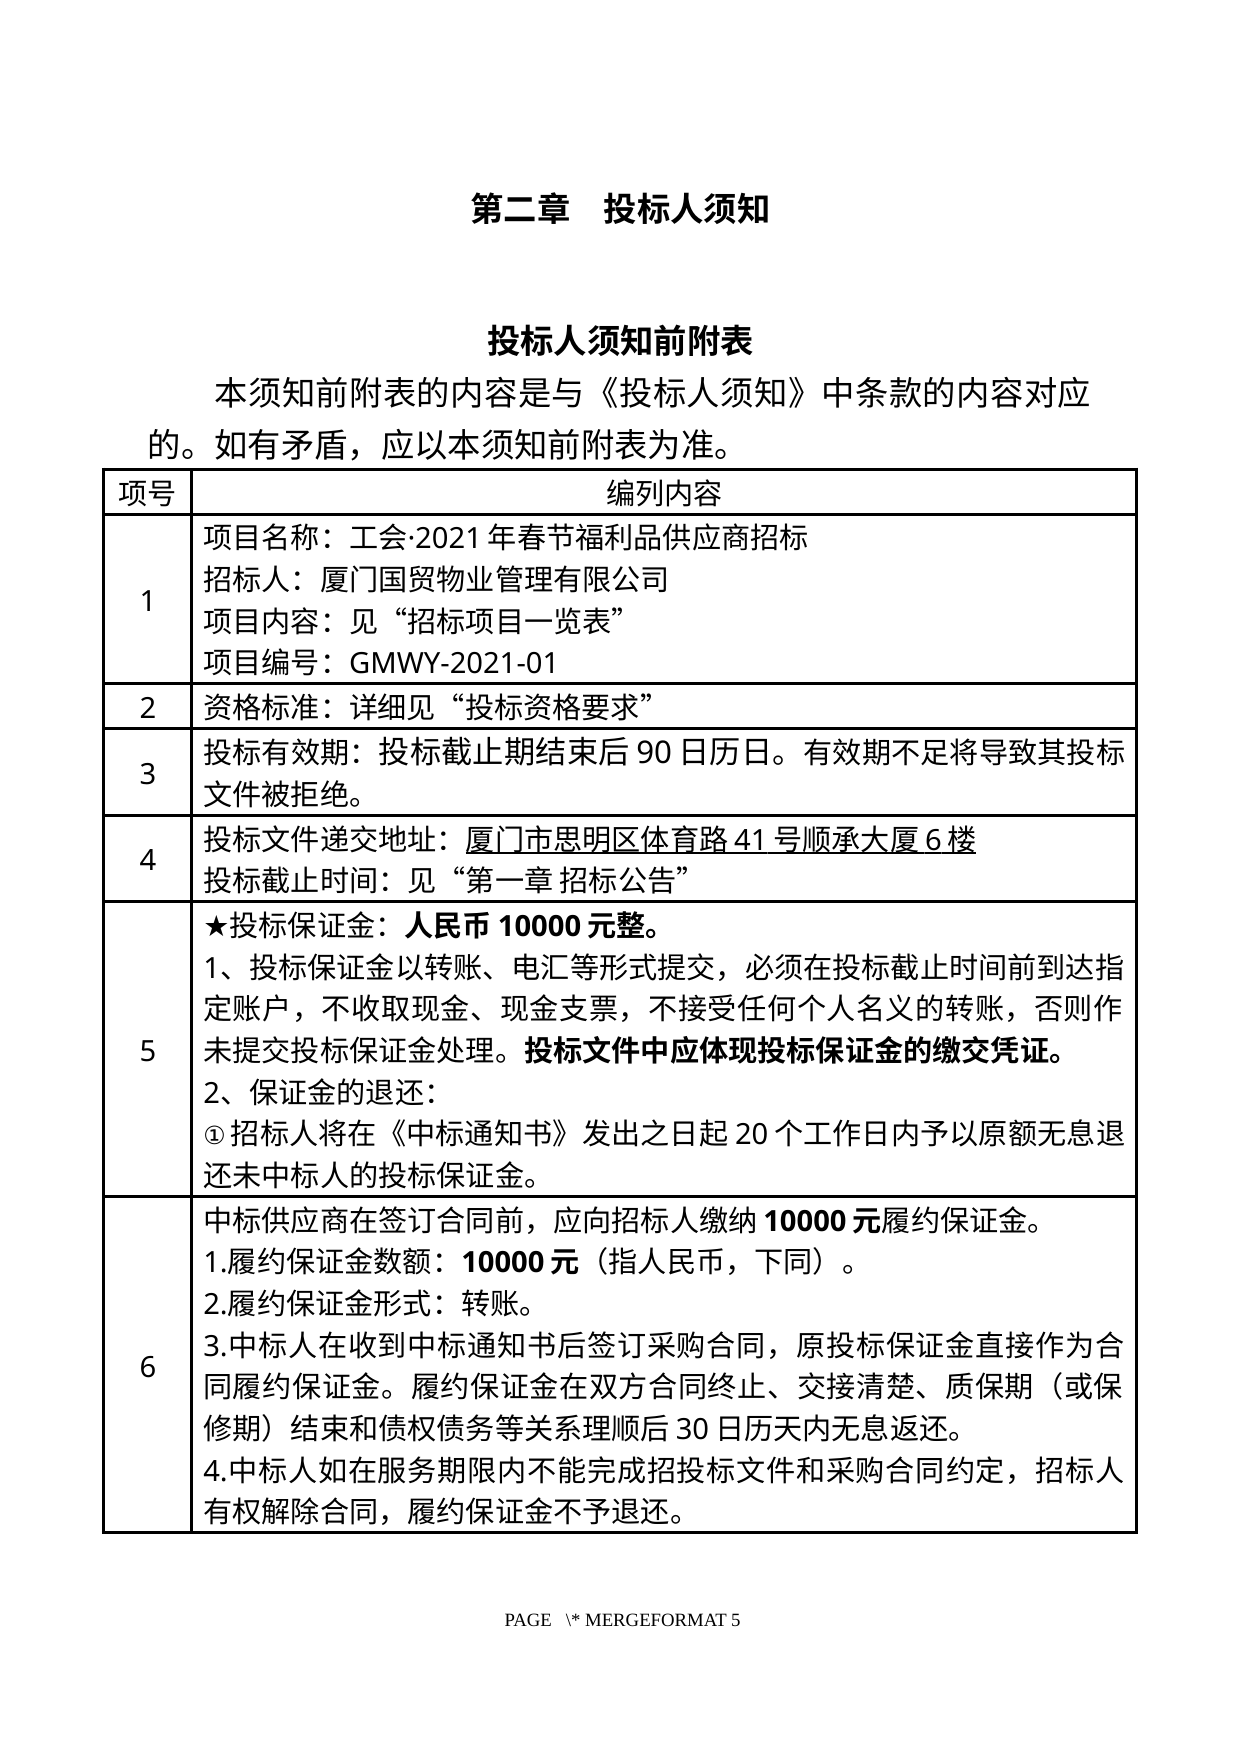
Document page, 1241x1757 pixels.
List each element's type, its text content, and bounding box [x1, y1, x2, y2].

table_cell 投标有效期：投标截止期结束后90日历日。有效期不足将导致其投标文件被拒绝。 [193, 730, 1135, 813]
table_cell 4 [105, 817, 190, 900]
table_cell 1 [105, 516, 190, 682]
text 投标人须知前附表 [148, 311, 1092, 363]
table_cell 3 [105, 730, 190, 813]
table_cell 项目名称：工会·2021年春节福利品供应商招标 招标人：厦门国贸物业管理有限公司 项目内容：见“招标项目一览表” 项目编号：GMWY-2021-01 [193, 516, 1135, 682]
subtitle 第二章 投标人须知 [148, 183, 1092, 231]
table_header 项号 [105, 471, 190, 512]
table_cell 2 [105, 685, 190, 727]
text 本须知前附表的内容是与《投标人须知》中条款的内容对应的。如有矛盾，应以本须知前附表为准。 [148, 363, 1092, 468]
table_cell 中标供应商在签订合同前，应向招标人缴纳10000元履约保证金。 1.履约保证金数额：10000元（指人民币，下同）。 2.履约保证金形式：转账。 3.中标人在收到中标通知书后签订采购合同，原投标保证金直接作为合同履约保证金。履约保证金在双方合同终止、交接清楚、质保期（或保修期）结束和债权债务等关系理顺后30日历天内无息返还。 4.中标人如在服务期限内不能完成招投标文件和采购合同约定，招标人有权解除合同，履约保证金不予退还。 [193, 1198, 1135, 1531]
table_header 编列内容 [193, 471, 1135, 512]
table_cell 6 [105, 1198, 190, 1531]
table_cell 资格标准：详细见“投标资格要求” [193, 685, 1135, 727]
table_cell 5 [105, 903, 190, 1195]
table_cell ★投标保证金：人民币10000元整。 1、投标保证金以转账、电汇等形式提交，必须在投标截止时间前到达指定账户，不收取现金、现金支票，不接受任何个人名义的转账，否则作未提交投标保证金处理。投标文件中应体现投标保证金的缴交凭证。 2、保证金的退还： ①招标人将在《中标通知书》发出之日起20个工作日内予以原额无息退还未中标人的投标保证金。 [193, 903, 1135, 1195]
table_cell 投标文件递交地址：厦门市思明区体育路41号顺承大厦6楼 投标截止时间：见“第一章 招标公告” [193, 817, 1135, 900]
